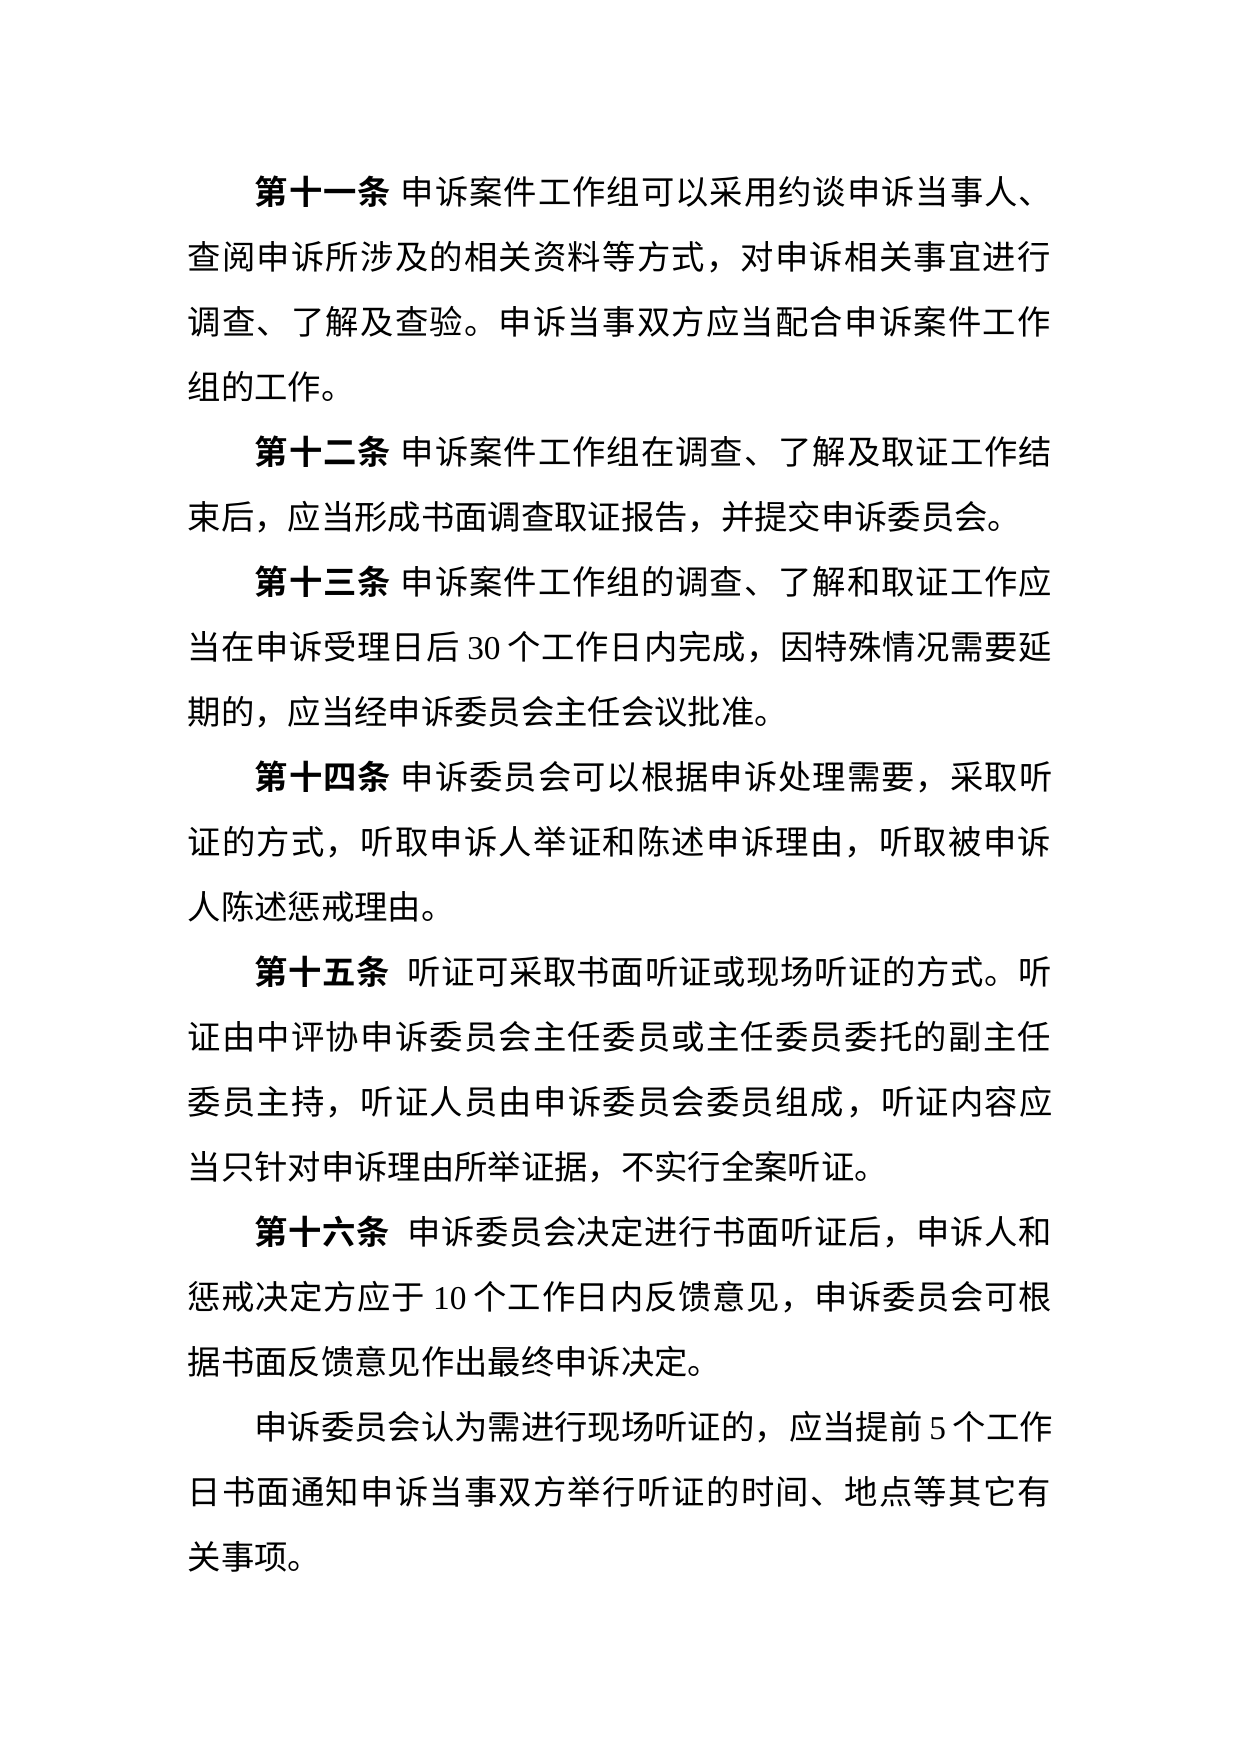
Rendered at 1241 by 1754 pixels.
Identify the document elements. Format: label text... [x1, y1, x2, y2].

text 第十一条 申诉案件工作组可以采用约谈申诉当事人、查阅申诉所涉及的相关资料等方式，对申诉相关事宜进行调查、了解及查验。申诉当事双方应当配合申诉案件工作组的工作。 [187, 158, 1053, 418]
text 第十四条 申诉委员会可以根据申诉处理需要，采取听证的方式，听取申诉人举证和陈述申诉理由，听取被申诉人陈述惩戒理由。 [187, 743, 1053, 938]
text 第十三条 申诉案件工作组的调查、了解和取证工作应当在申诉受理日后30个工作日内完成，因特殊情况需要延期的，应当经申诉委员会主任会议批准。 [187, 548, 1053, 743]
text 申诉委员会认为需进行现场听证的，应当提前5个工作日书面通知申诉当事双方举行听证的时间、地点等其它有关事项。 [187, 1393, 1053, 1588]
text 第十五条 听证可采取书面听证或现场听证的方式。听证由中评协申诉委员会主任委员或主任委员委托的副主任委员主持，听证人员由申诉委员会委员组成，听证内容应当只针对申诉理由所举证据，不实行全案听证。 [187, 938, 1053, 1198]
text 第十六条 申诉委员会决定进行书面听证后，申诉人和惩戒决定方应于10个工作日内反馈意见，申诉委员会可根据书面反馈意见作出最终申诉决定。 [187, 1198, 1053, 1393]
text 第十二条 申诉案件工作组在调查、了解及取证工作结束后，应当形成书面调查取证报告，并提交申诉委员会。 [187, 418, 1053, 548]
